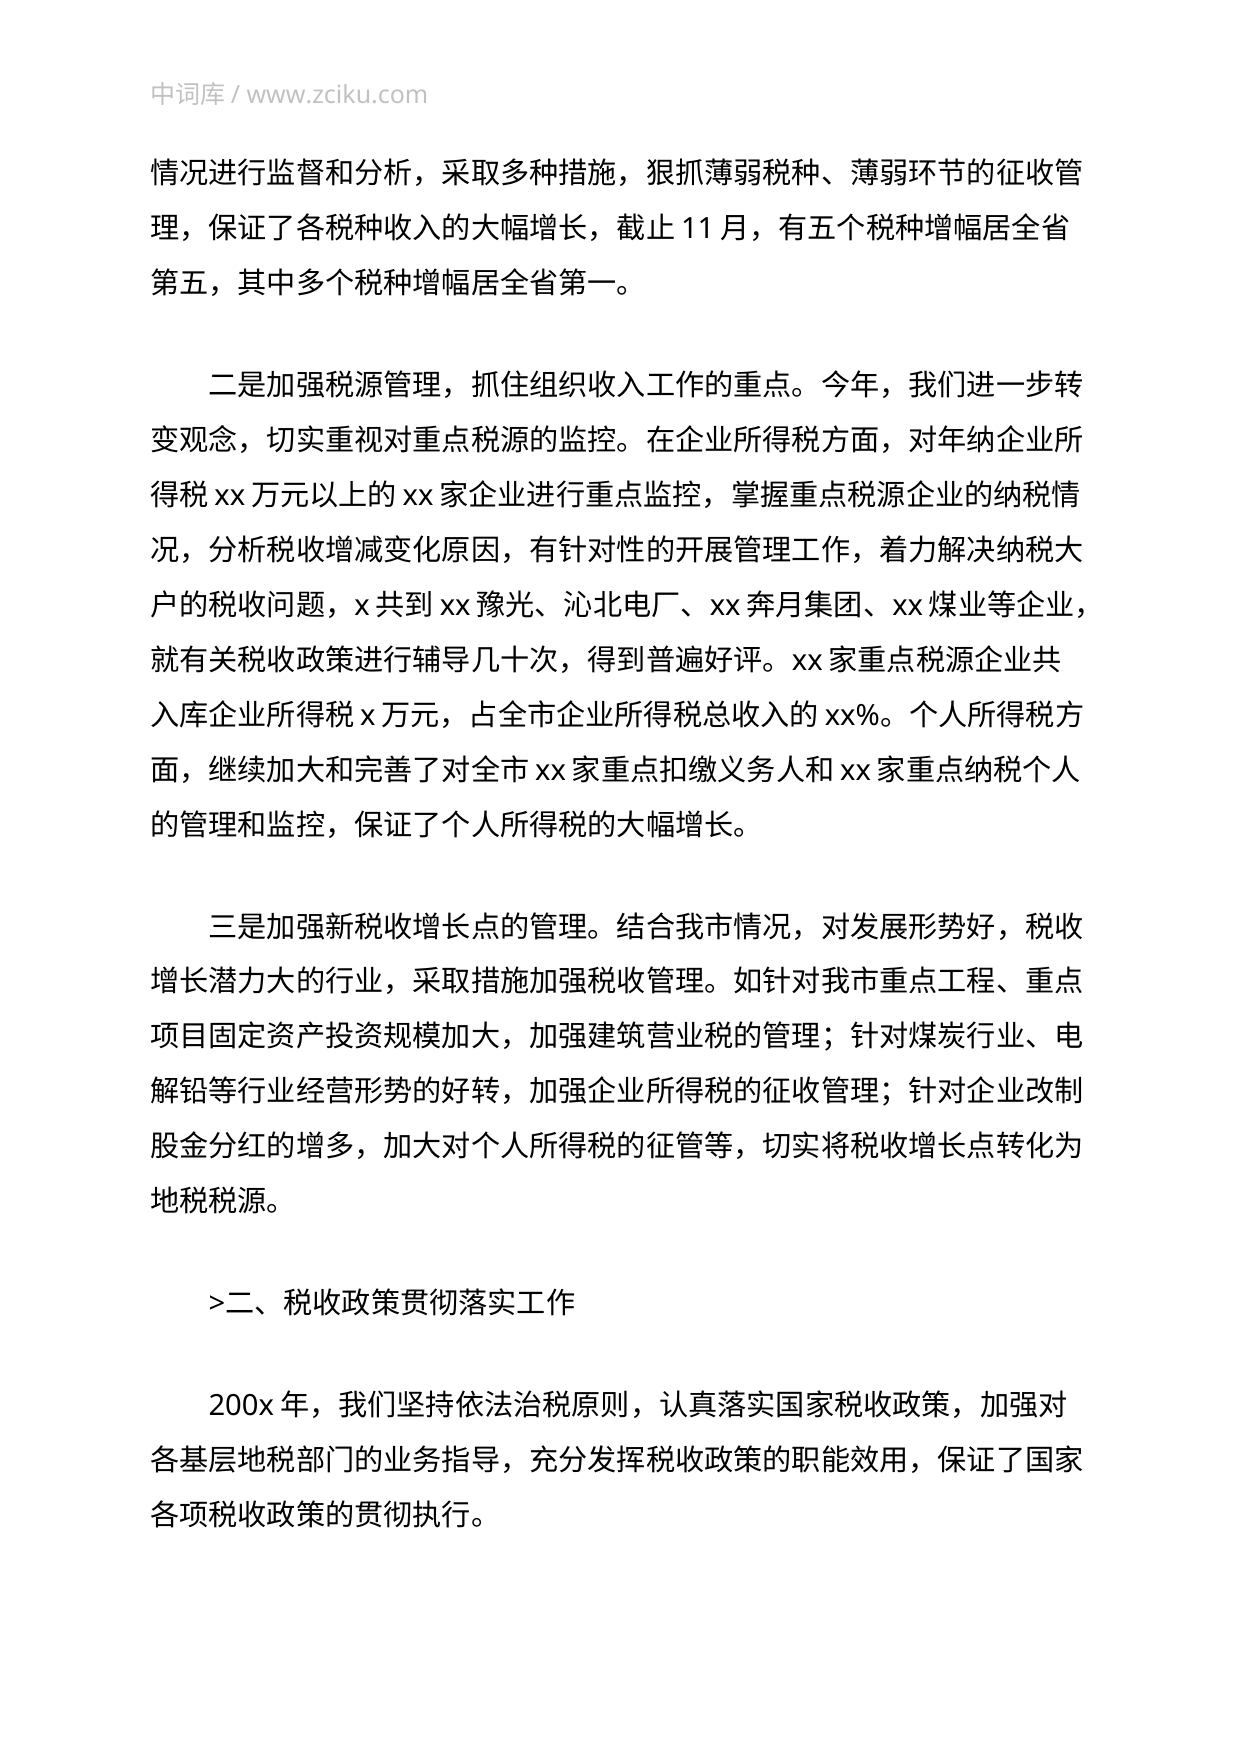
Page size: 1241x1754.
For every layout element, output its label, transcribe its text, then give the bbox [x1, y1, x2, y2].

text 二是加强税源管理，抓住组织收入工作的重点。今年，我们进一步转变观念，切实重视对重点税源的监控。在企业所得税方面，对年纳企业所得税xx万元以上的xx家企业进行重点监控，掌握重点税源企业的纳税情况，分析税收增减变化原因，有针对性的开展管理工作，着力解决纳税大户的税收问题，x共到xx豫光、沁北电厂、xx奔月集团、xx煤业等企业，就有关税收政策进行辅导几十次，得到普遍好评。xx家重点税源企业共入库企业所得税x万元，占全市企业所得税总收入的xx%。个人所得税方面，继续加大和完善了对全市xx家重点扣缴义务人和xx家重点纳税个人的管理和监控，保证了个人所得税的大幅增长。 [150, 362, 1090, 844]
text 200x年，我们坚持依法治税原则，认真落实国家税收政策，加强对各基层地税部门的业务指导，充分发挥税收政策的职能效用，保证了国家各项税收政策的贯彻执行。 [150, 1381, 1090, 1533]
text >二、税收政策贯彻落实工作 [150, 1279, 1090, 1322]
text 三是加强新税收增长点的管理。结合我市情况，对发展形势好，税收增长潜力大的行业，采取措施加强税收管理。如针对我市重点工程、重点项目固定资产投资规模加大，加强建筑营业税的管理；针对煤炭行业、电解铅等行业经营形势的好转，加强企业所得税的征收管理；针对企业改制股金分红的增多，加大对个人所得税的征管等，切实将税收增长点转化为地税税源。 [150, 903, 1090, 1220]
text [150, 150, 1090, 302]
